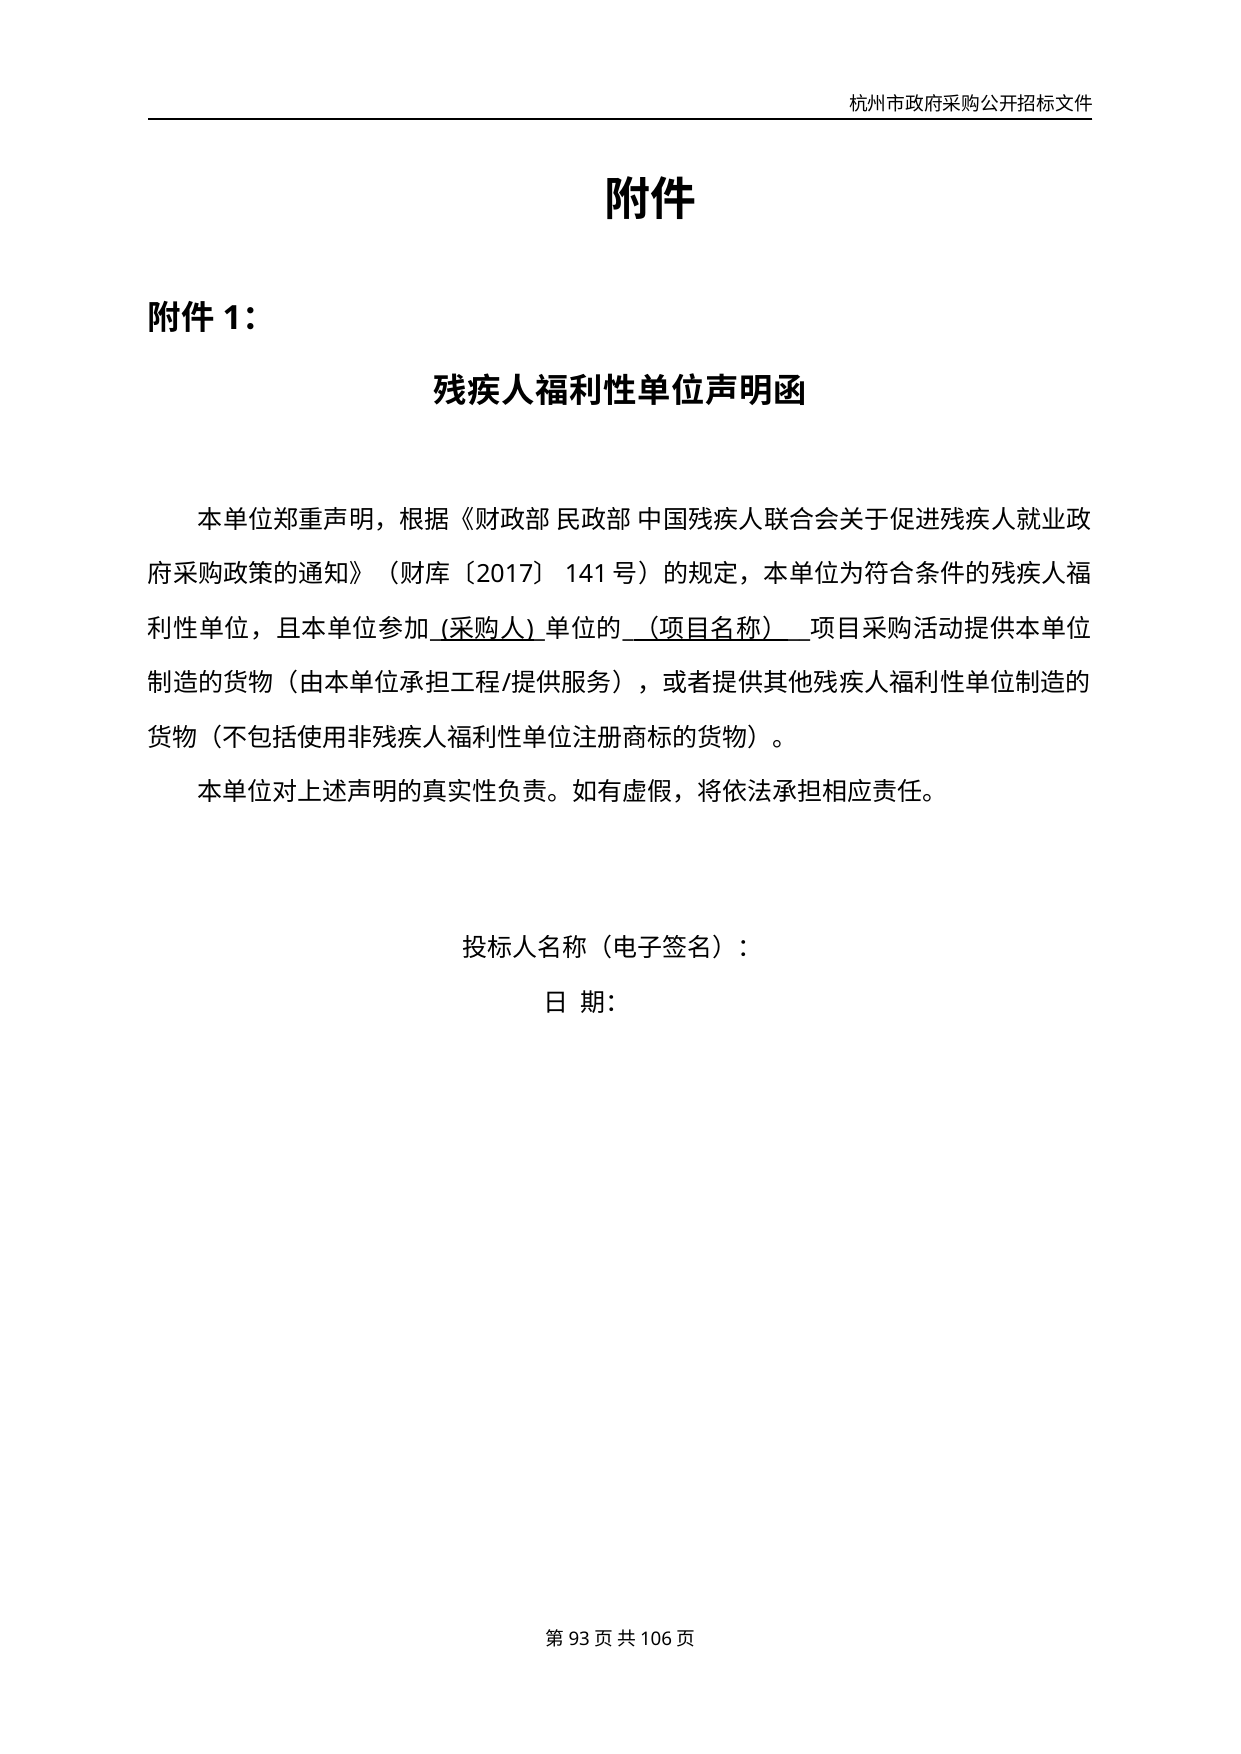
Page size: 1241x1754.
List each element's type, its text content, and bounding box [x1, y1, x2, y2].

text 日 期： [148, 982, 930, 1018]
subtitle 附件 [282, 162, 1092, 228]
text 附件1： [148, 291, 1092, 339]
text 本单位对上述声明的真实性负责。如有虚假，将依法承担相应责任。 [148, 771, 1092, 808]
text 投标人名称（电子签名）： [148, 928, 930, 964]
text 本单位郑重声明，根据《财政部 民政部 中国残疾人联合会关于促进残疾人就业政府采购政策的通知》（财库〔2017〕 141号）的规定，本单位为符合条件的残疾人福利性单位，且本单位参加_(采购人)_单位的_（项目名称）__项目采购活动提供本单位制造的货物（由本单位承担工程/提供服务），或者提供其他残疾人福利性单位制造的货物（不包括使用非残疾人福利性单位注册商标的货物）。 [148, 499, 1092, 753]
text 残疾人福利性单位声明函 [148, 363, 1092, 412]
